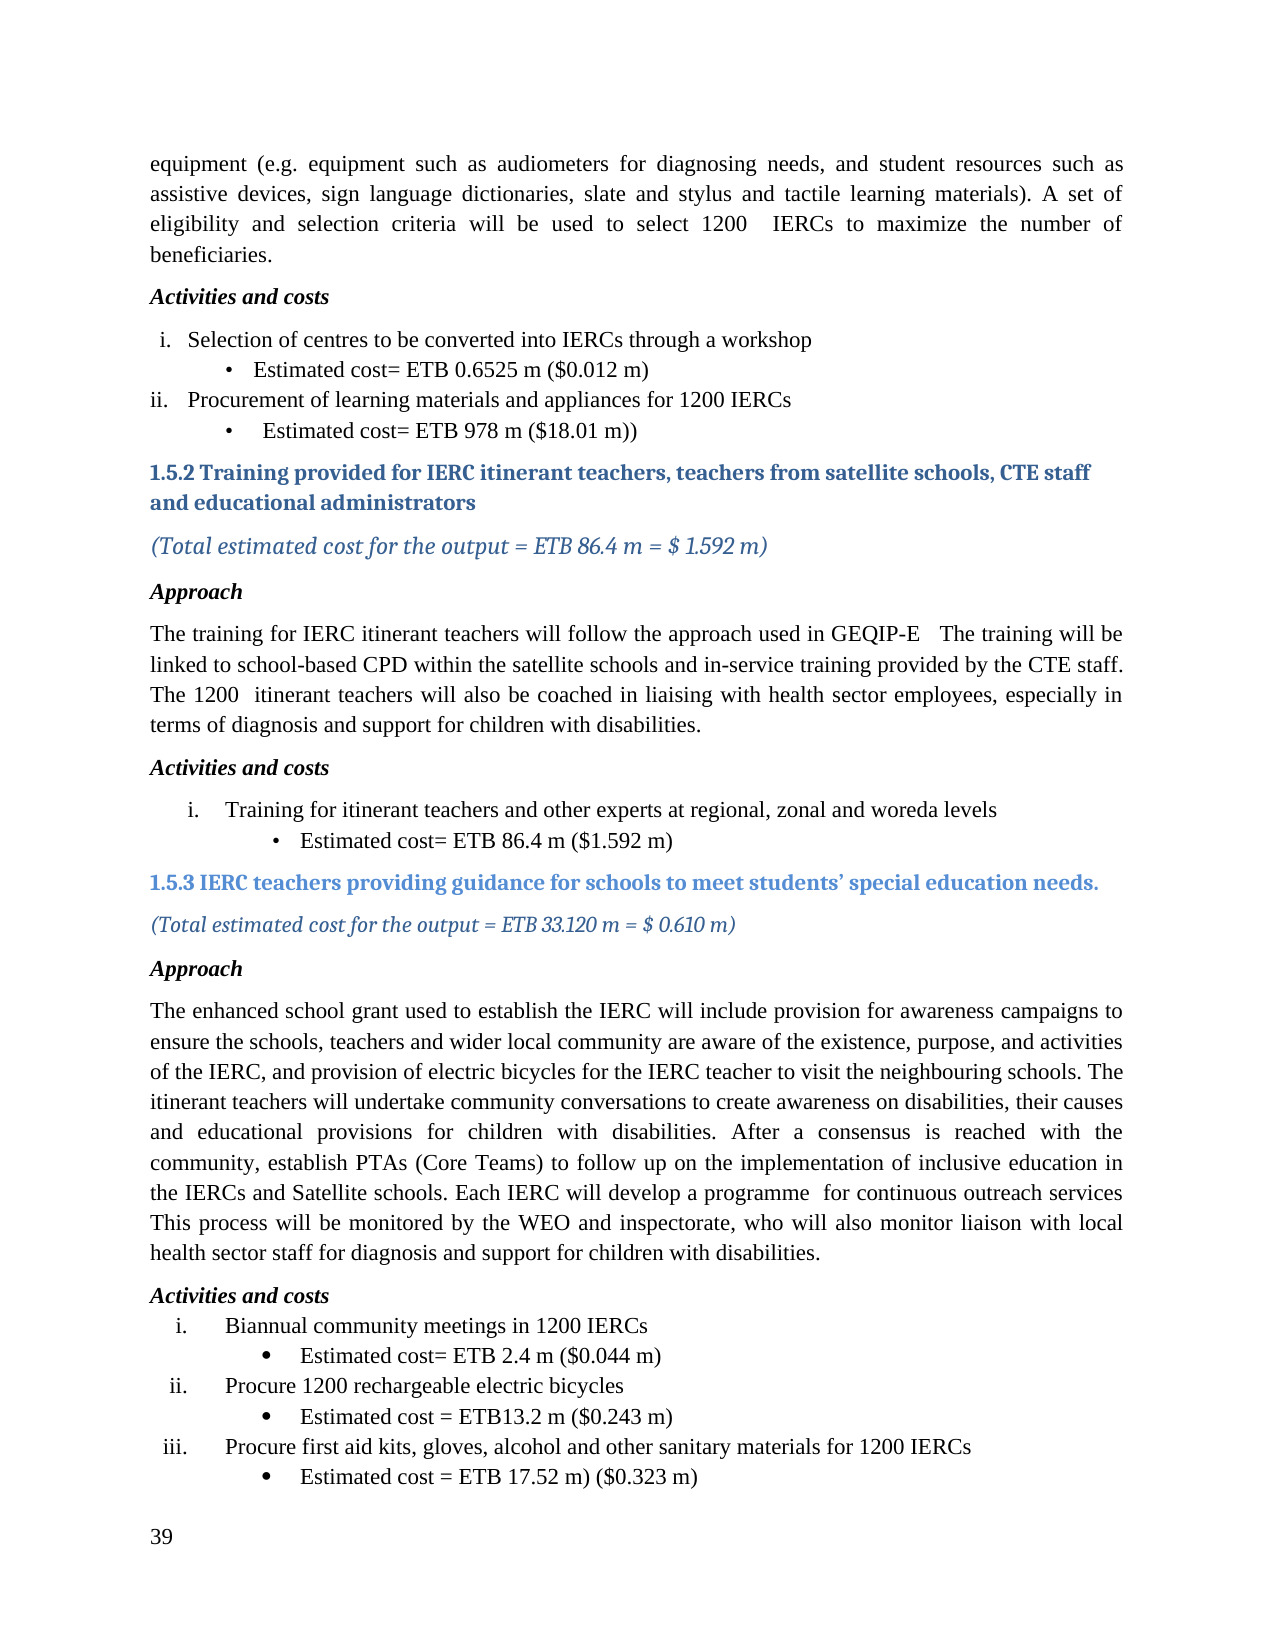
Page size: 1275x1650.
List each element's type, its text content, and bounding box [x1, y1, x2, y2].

list Procure first aid kits, gloves, alcohol and other sanitary materials for 1200 IERCs [187, 1433, 1125, 1459]
list Procurement of learning materials and appliances for 1200 IERCs [150, 386, 1125, 413]
text Approach [150, 955, 1125, 981]
text Activities and costs [150, 283, 1125, 310]
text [150, 150, 1125, 267]
text The enhanced school grant used to establish the IERC will include provision for awareness campaigns to ensure the schools, teachers and wider local community are aware of the existence, purpose, and activities of the IERC, and provision of electric bicycles for the IERC teacher to visit the neighbouring schools. The itinerant teachers will undertake community conversations to create awareness on disabilities, their causes and educational provisions for children with disabilities. After a consensus is reached with the community, establish PTAs (Core Teams) to follow up on the implementation of inclusive education in the IERCs and Satellite schools. Each IERC will develop a programme for continuous outreach services This process will be monitored by the WEO and inspectorate, who will also monitor liaison with local health sector staff for diagnosis and support for children with disabilities. [150, 998, 1125, 1266]
list Estimated cost = ETB13.2 m ($0.243 m) [262, 1403, 1125, 1429]
list Selection of centres to be converted into IERCs through a workshop [159, 326, 1125, 352]
text Approach [150, 578, 1125, 604]
list Procure 1200 rechargeable electric bicycles [187, 1373, 1125, 1399]
subtitle (Total estimated cost for the output = ETB 33.120 m = $ 0.610 m) [150, 912, 1125, 938]
list Training for itinerant teachers and other experts at regional, zonal and woreda levels [187, 797, 1125, 823]
text The training for IERC itinerant teachers will follow the approach used in GEQIP-E The training will be linked to school-based CPD within the satellite schools and in-service training provided by the CTE staff. The 1200 itinerant teachers will also be coached in liaising with health sector employees, especially in terms of diagnosis and support for children with disabilities. [150, 621, 1125, 737]
text Activities and costs [150, 1282, 1125, 1308]
text Activities and costs [150, 754, 1125, 780]
list Estimated cost= ETB 2.4 m ($0.044 m) [262, 1342, 1125, 1369]
list Estimated cost = ETB 17.52 m) ($0.323 m) [262, 1463, 1125, 1489]
subtitle 1.5.2 Training provided for IERC itinerant teachers, teachers from satellite schools, CTE staff and educational administrators [150, 459, 1125, 516]
list • Estimated cost= ETB 86.4 m ($1.592 m) [225, 827, 1125, 853]
subtitle (Total estimated cost for the output = ETB 86.4 m = $ 1.592 m) [150, 532, 1125, 561]
list Biannual community meetings in 1200 IERCs [187, 1312, 1125, 1338]
subtitle 1.5.3 IERC teachers providing guidance for schools to meet students’ special education needs. [150, 869, 1125, 896]
list Estimated cost= ETB 978 m ($18.01 m)) [225, 417, 1125, 443]
list Estimated cost= ETB 0.6525 m ($0.012 m) [225, 356, 1125, 383]
